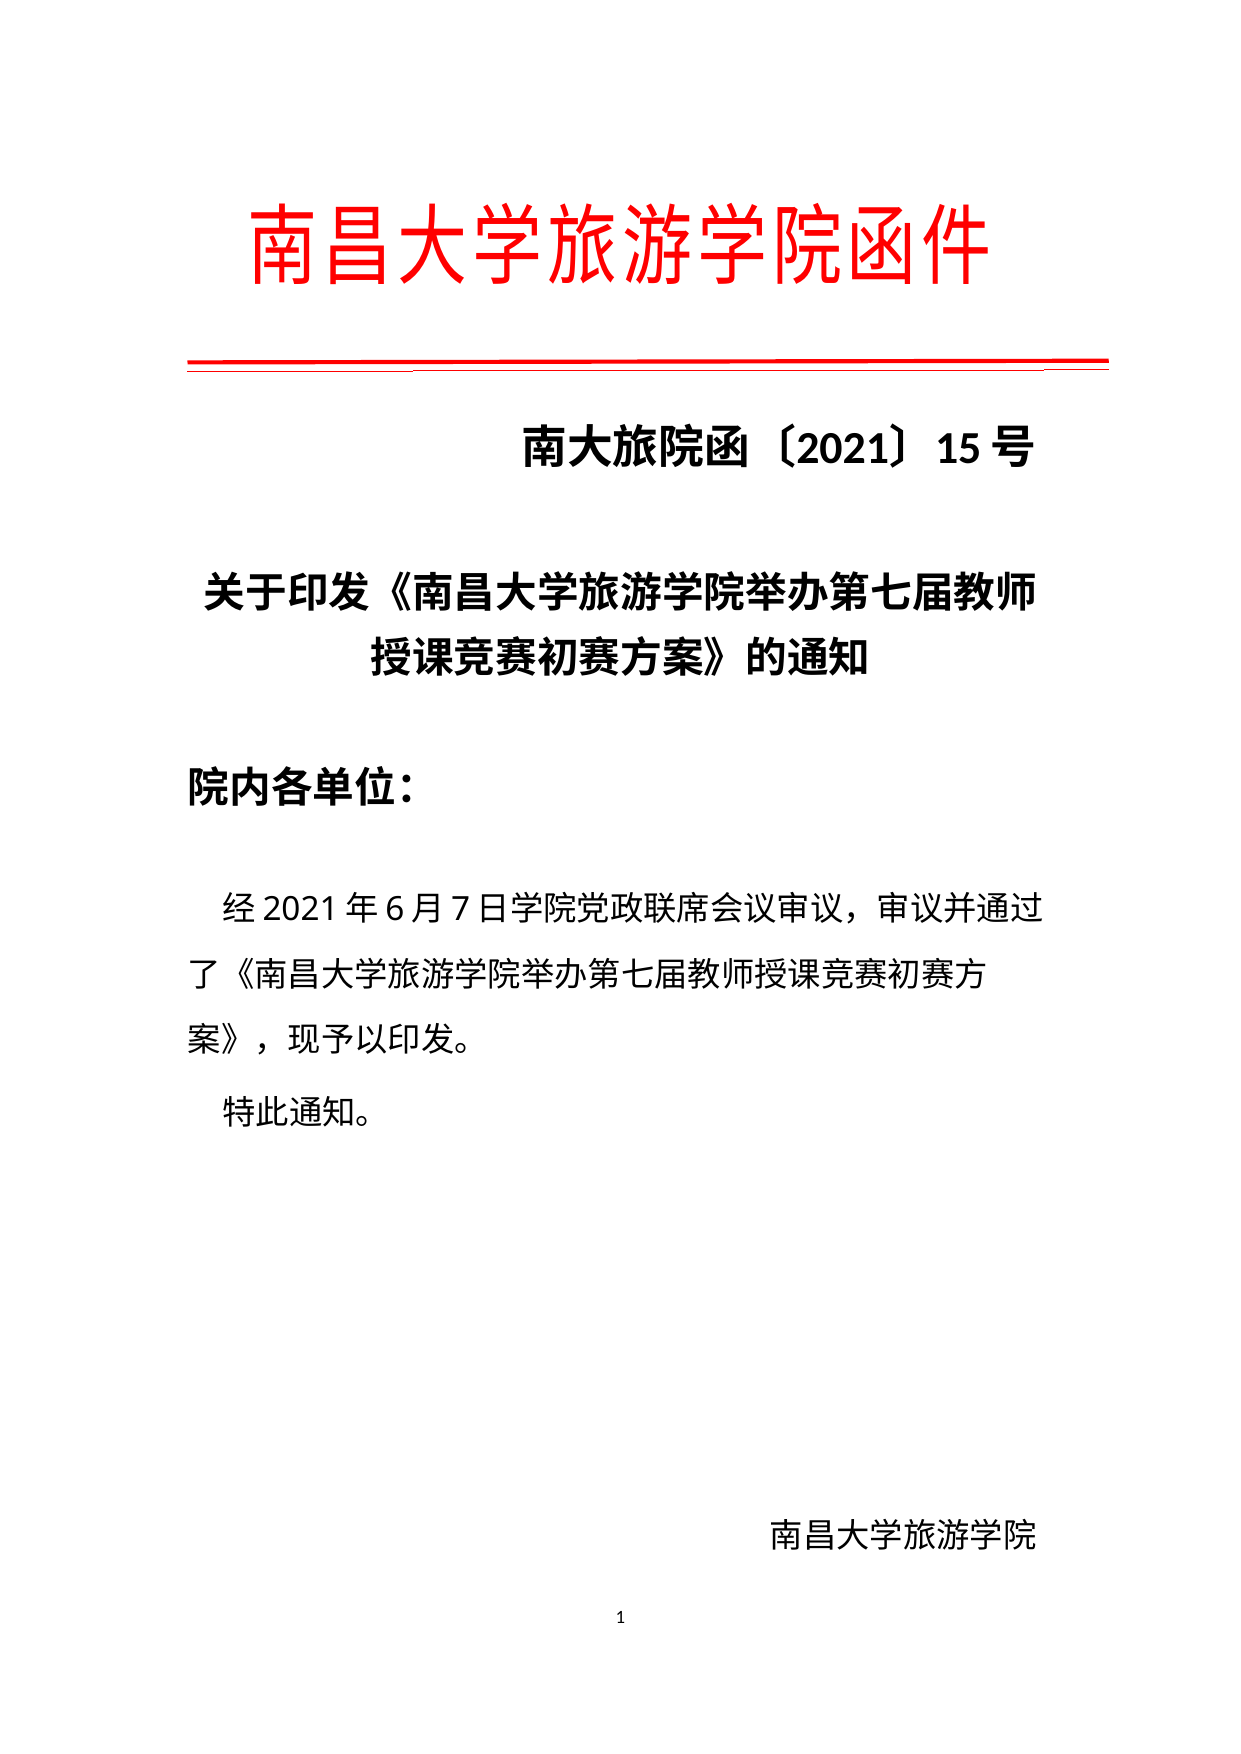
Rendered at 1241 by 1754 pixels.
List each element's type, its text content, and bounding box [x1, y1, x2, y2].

text 经2021年6月7日学院党政联席会议审议，审议并通过了《南昌大学旅游学院举办第七届教师授课竞赛初赛方案》，现予以印发。 [187, 882, 1053, 1061]
text 特此通知。 [187, 1077, 1053, 1142]
text 南大旅院函〔2021〕15号 [187, 394, 1036, 492]
text 院内各单位： [187, 752, 1053, 817]
text 南昌大学旅游学院函件 [187, 174, 1053, 304]
text 关于印发《南昌大学旅游学院举办第七届教师授课竞赛初赛方案》的通知 [187, 557, 1053, 687]
text 南昌大学旅游学院 [187, 1500, 1036, 1565]
